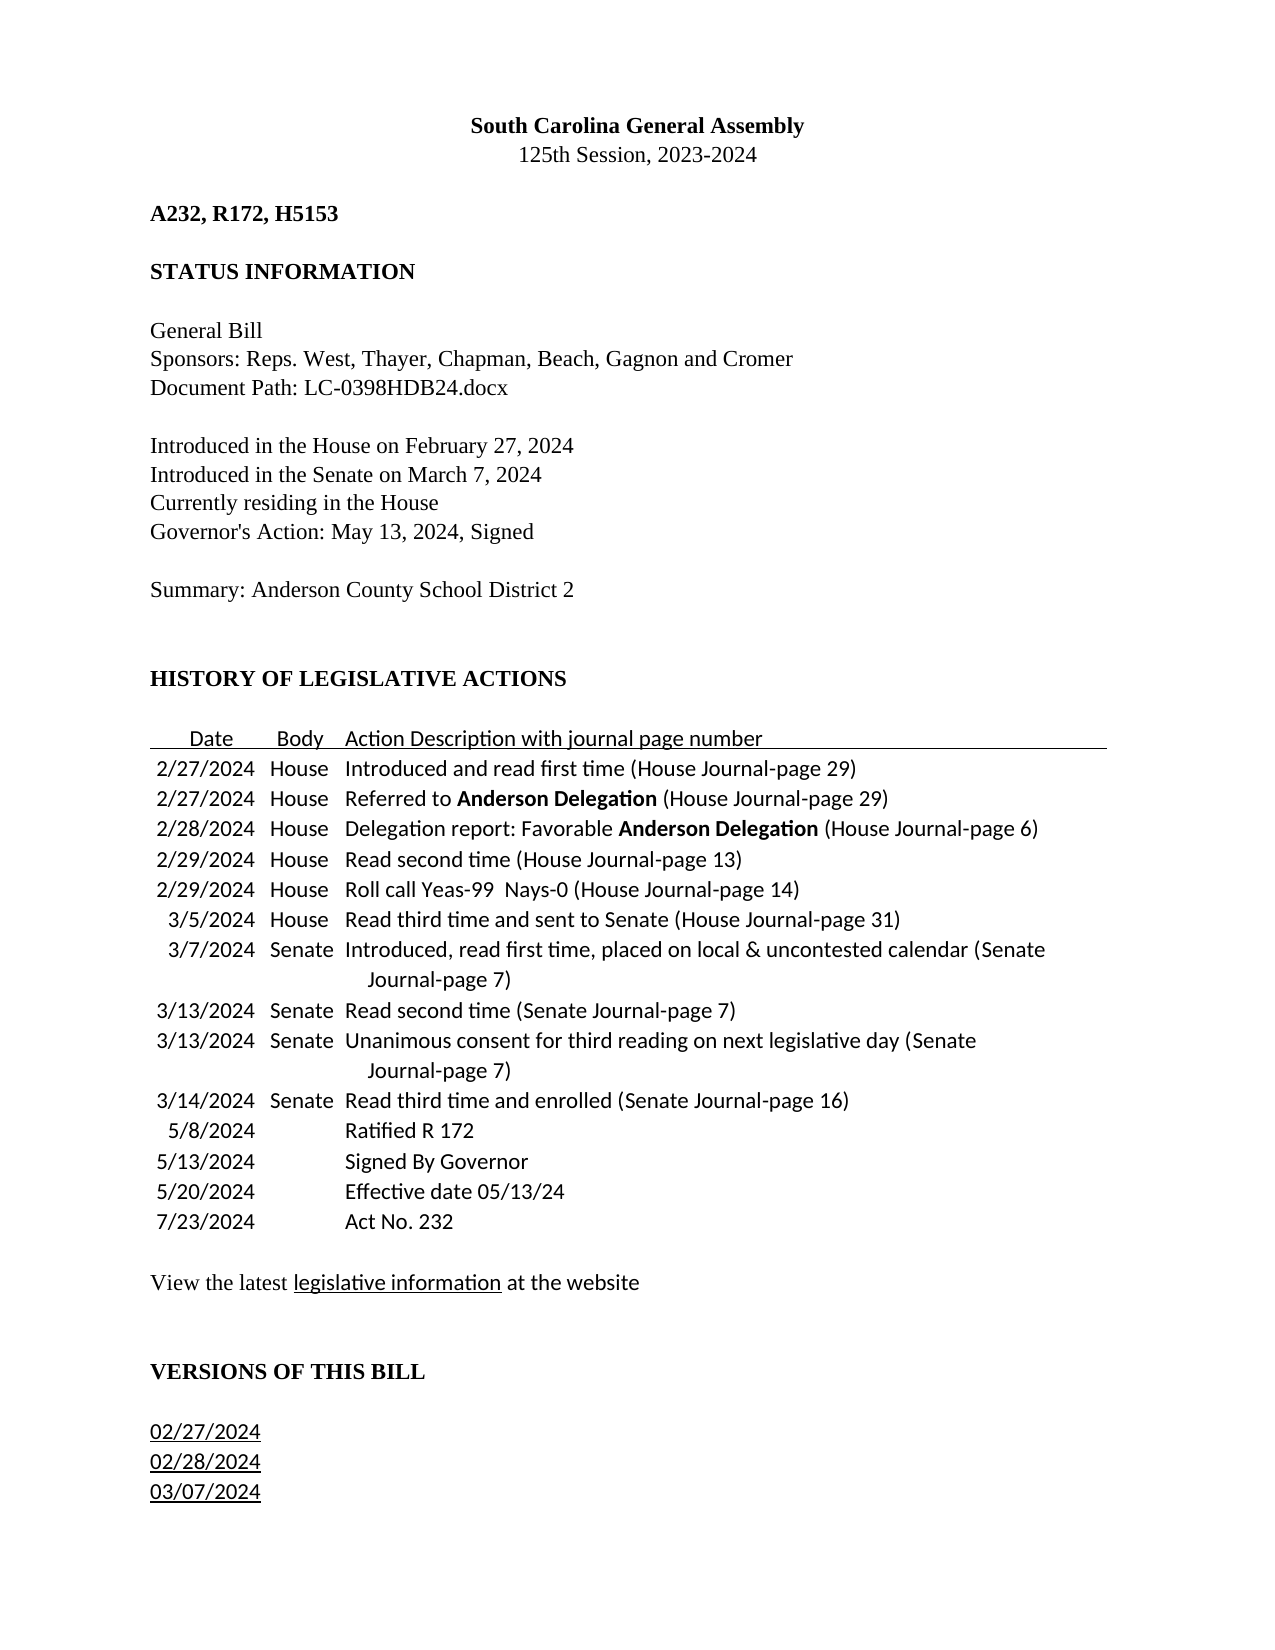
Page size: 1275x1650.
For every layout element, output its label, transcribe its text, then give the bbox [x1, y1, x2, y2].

text Summary: Anderson County School District 2 [150, 576, 1125, 603]
text Date Body Action Description with journal page number [150, 724, 1125, 752]
text 3/7/2024 Senate Introduced, read first time, placed on local & uncontested calendar (Senate Journal-page 7) [150, 935, 1125, 993]
text 2/29/2024 House Read second time (House Journal-page 13) [150, 845, 1125, 873]
text A232, R172, H5153 [150, 199, 1125, 226]
text South Carolina General Assembly [150, 112, 1125, 139]
text 5/8/2024 Ratified R 172 [150, 1117, 1125, 1144]
text Introduced in the House on February 27, 2024 [150, 432, 1125, 459]
text Document Path: LC-0398HDB24.docx [150, 374, 1125, 400]
text 03/07/2024 [150, 1477, 1125, 1505]
text 02/28/2024 [150, 1447, 1125, 1475]
text Introduced in the Senate on March 7, 2024 [150, 461, 1125, 487]
text STATUS INFORMATION [150, 258, 1125, 284]
text General Bill [150, 317, 1125, 343]
text 125th Session, 2023-2024 [150, 141, 1125, 167]
text Sponsors: Reps. West, Thayer, Chapman, Beach, Gagnon and Cromer [150, 345, 1125, 372]
text 5/20/2024 Effective date 05/13/24 [150, 1177, 1125, 1205]
text 3/5/2024 House Read third time and sent to Senate (House Journal-page 31) [150, 905, 1125, 933]
text HISTORY OF LEGISLATIVE ACTIONS [150, 665, 1125, 692]
text Governor's Action: May 13, 2024, Signed [150, 518, 1125, 544]
text 3/13/2024 Senate Read second time (Senate Journal-page 7) [150, 996, 1125, 1024]
text View the latest legislative information at the website [150, 1268, 1125, 1296]
text 2/27/2024 House Referred to Anderson Delegation (House Journal-page 29) [150, 784, 1125, 812]
text 2/27/2024 House Introduced and read first time (House Journal-page 29) [150, 754, 1125, 782]
text 3/14/2024 Senate Read third time and enrolled (Senate Journal-page 16) [150, 1086, 1125, 1114]
text Currently residing in the House [150, 489, 1125, 516]
text 3/13/2024 Senate Unanimous consent for third reading on next legislative day (Senate Journal-page 7) [150, 1026, 1125, 1084]
text 2/28/2024 House Delegation report: Favorable Anderson Delegation (House Journal-page 6) [150, 814, 1125, 842]
text 02/27/2024 [150, 1417, 1125, 1445]
text VERSIONS OF THIS BILL [150, 1358, 1125, 1384]
text 7/23/2024 Act No. 232 [150, 1207, 1125, 1235]
text 2/29/2024 House Roll call Yeas-99 Nays-0 (House Journal-page 14) [150, 875, 1125, 903]
text 5/13/2024 Signed By Governor [150, 1147, 1125, 1175]
